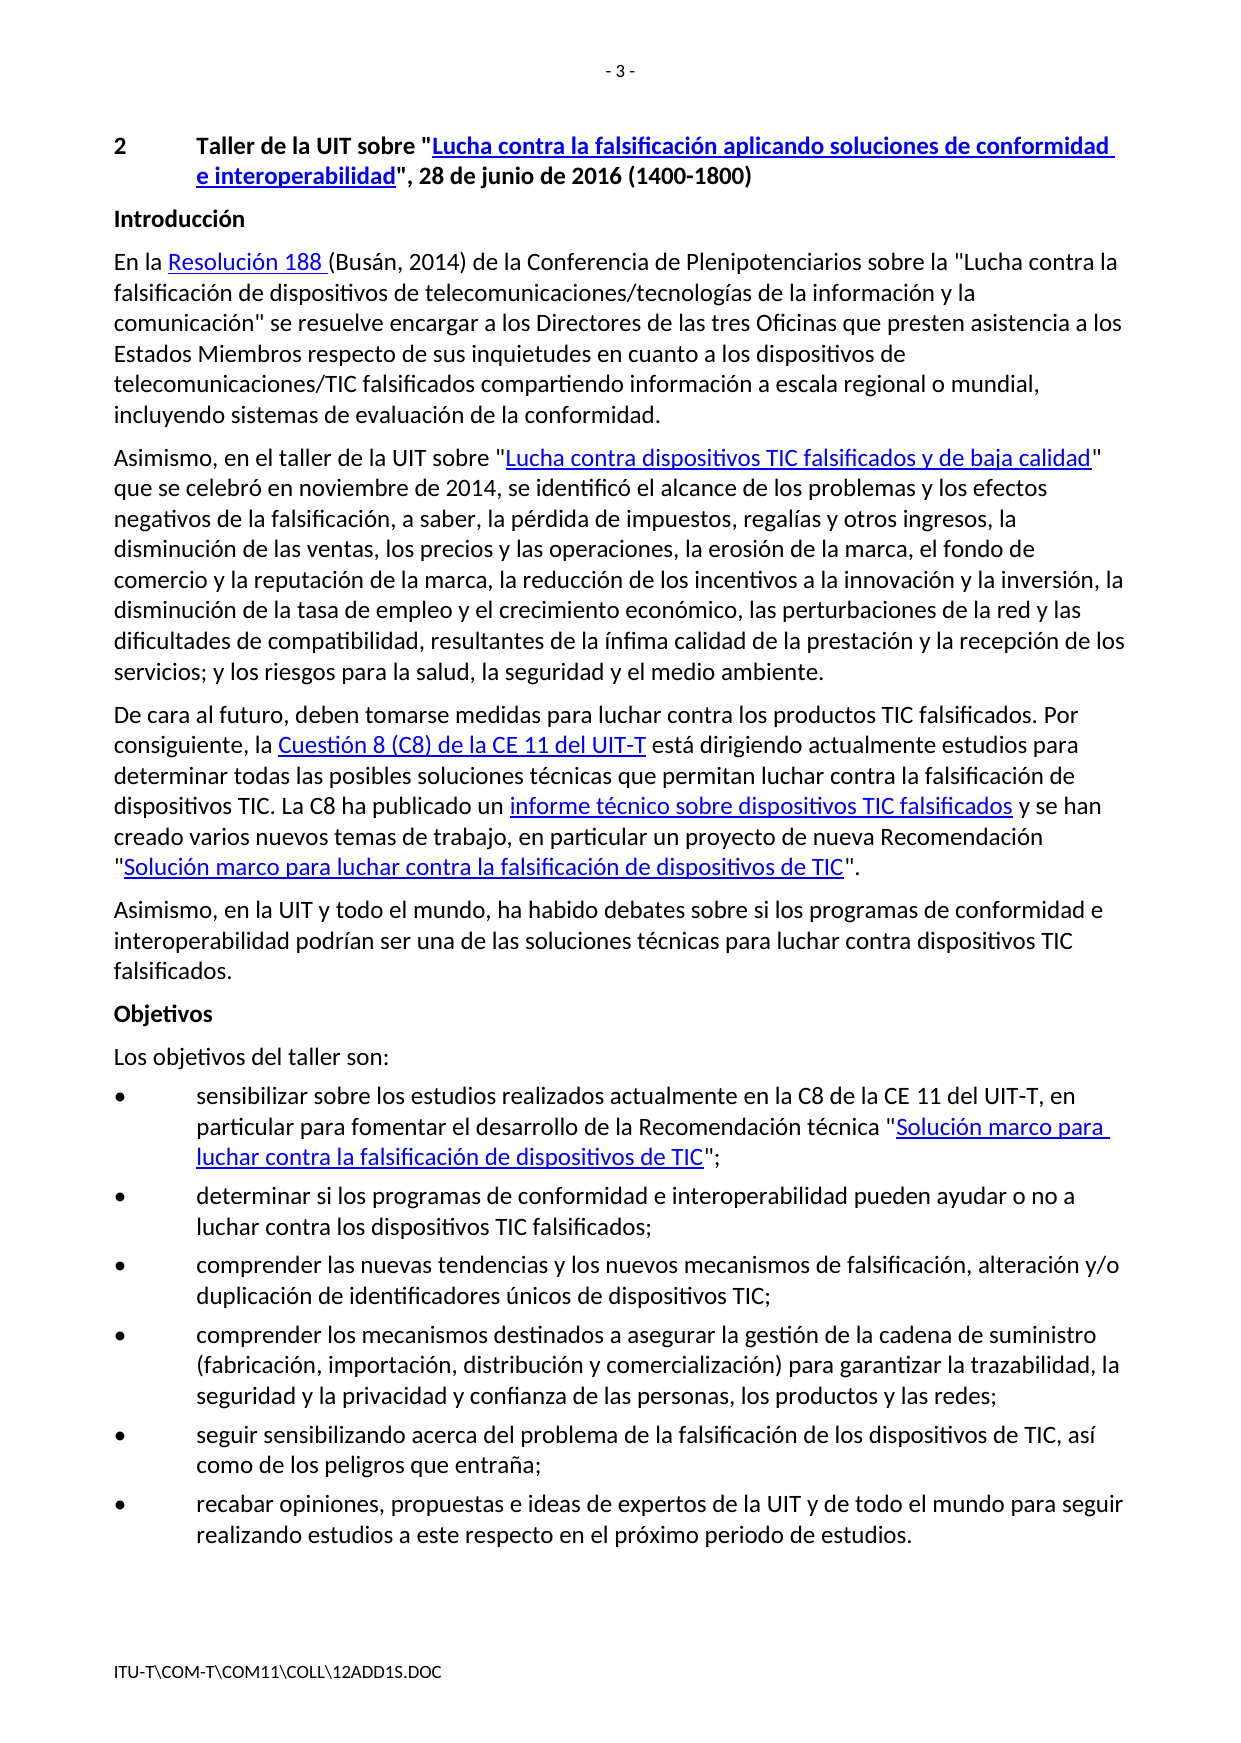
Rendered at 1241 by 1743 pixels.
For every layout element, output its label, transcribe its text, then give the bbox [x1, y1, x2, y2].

subtitle 2 Taller de la UIT sobre "Lucha contra la falsificación aplicando soluciones de conformidad e ‎interoperabilidad", 28 de junio de 2016 (1400-1800) [113, 130, 1127, 191]
text • comprender los mecanismos destinados a asegurar la gestión de la cadena de suministro (fabricación, importación, distribución y comercialización) para garantizar la trazabilidad, la seguridad y la privacidad y confianza de las personas, los productos y las redes; [113, 1319, 1127, 1411]
text Asimismo, en el taller de la UIT sobre "Lucha contra dispositivos TIC falsificados y de baja calidad" que se celebró en noviembre de 2014, se identificó el alcance de los problemas y los efectos negativos de la falsificación, a saber, la pérdida de impuestos, regalías y otros ingresos, la disminución de las ventas, los precios y las operaciones, la erosión de la marca, el fondo de comercio y la reputación de la marca, la reducción de los incentivos a la innovación y la inversión, la disminución de la tasa de empleo y el crecimiento económico, las perturbaciones de la red y las dificultades de compatibilidad, resultantes de la ínfima calidad de la prestación y la recepción de los servicios; y los riesgos para la salud, la seguridad y el medio ambiente. [113, 442, 1127, 686]
text En la Resolución 188 (Busán, 2014) de la Conferencia de Plenipotenciarios sobre la "Lucha contra la falsificación de dispositivos de telecomunicaciones/tecnologías de la información y la comunicación" se resuelve encargar a los Directores de las tres Oficinas que presten asistencia a los Estados Miembros respecto de sus inquietudes en cuanto a los dispositivos de telecomunicaciones/TIC falsificados compartiendo información a escala regional o mundial, incluyendo sistemas de evaluación de la conformidad. [113, 246, 1127, 429]
text • determinar si los programas de conformidad e interoperabilidad pueden ayudar o no a luchar contra los dispositivos TIC falsificados; [113, 1180, 1127, 1241]
text Los objetivos del taller son: [113, 1041, 1127, 1072]
subtitle Introducción [113, 203, 1127, 234]
text De cara al futuro, deben tomarse medidas para luchar contra los productos TIC falsificados. Por consiguiente, la Cuestión 8 (C8) de la CE 11 del UIT-T está dirigiendo actualmente estudios para determinar todas las posibles soluciones técnicas que permitan luchar contra la falsificación de dispositivos TIC. La C8 ha publicado un informe técnico sobre dispositivos TIC falsificados‎ y se han creado varios nuevos temas de trabajo, en particular un proyecto de nueva Recomendación "Solución marco para luchar contra la falsificación de dispositivos de TIC". [113, 699, 1127, 882]
text • comprender las nuevas tendencias y los nuevos mecanismos de falsificación, alteración y/o duplicación de identificadores únicos de dispositivos TIC; [113, 1249, 1127, 1311]
text • seguir sensibilizando acerca del problema de la falsificación de los dispositivos de TIC, así como de los peligros que entraña; [113, 1419, 1127, 1480]
text Asimismo, en la UIT y todo el mundo, ha habido debates sobre si los programas de conformidad e interoperabilidad podrían ser una de las soluciones técnicas para luchar contra dispositivos TIC falsificados. [113, 894, 1127, 986]
text • recabar opiniones, propuestas e ideas de expertos de la UIT y de todo el mundo para seguir realizando estudios a este respecto en el próximo periodo de estudios. [113, 1488, 1127, 1549]
subtitle Objetivos [113, 998, 1127, 1029]
text • sensibilizar sobre los estudios realizados actualmente en la C8 de la CE 11 del UIT-T, en particular para fomentar el desarrollo de la Recomendación técnica "Solución marco para luchar contra la falsificación de dispositivos de TIC"; [113, 1080, 1127, 1172]
